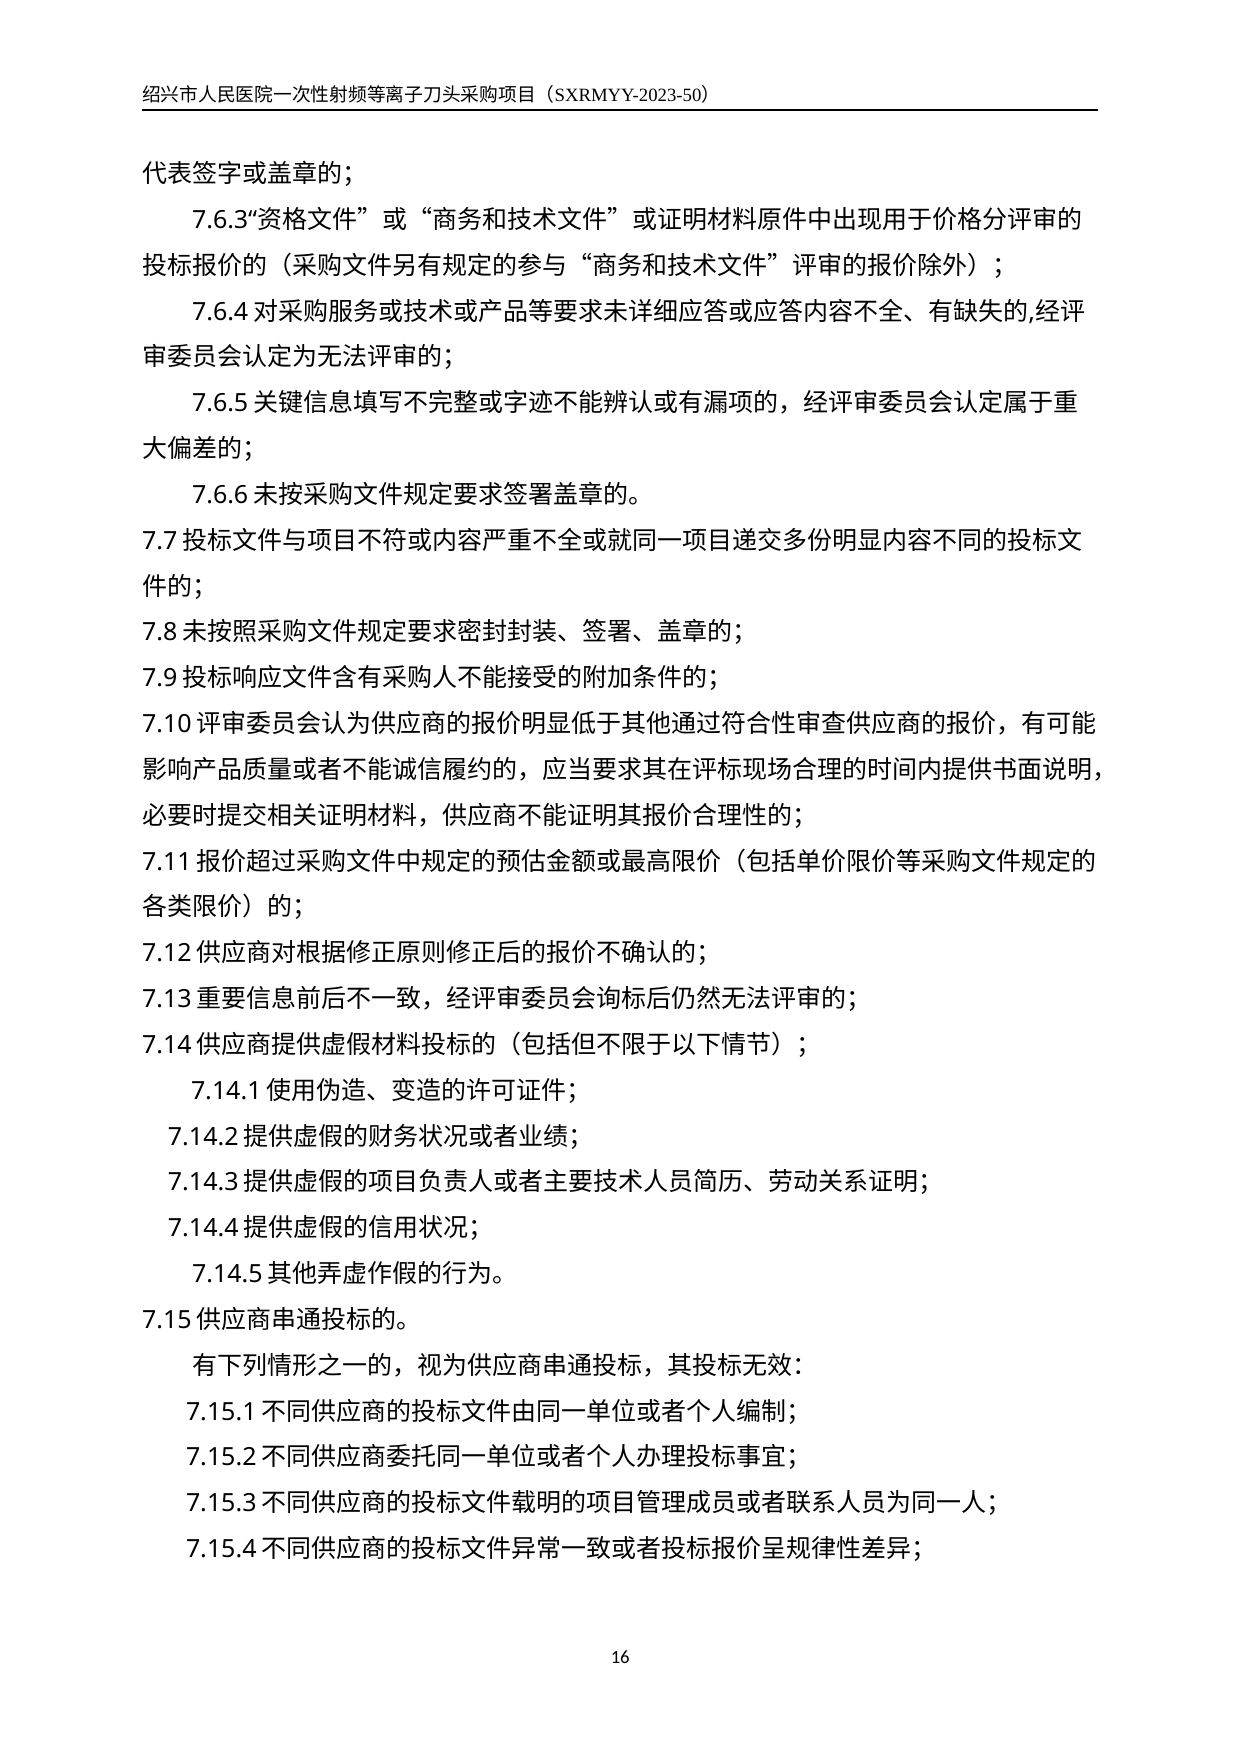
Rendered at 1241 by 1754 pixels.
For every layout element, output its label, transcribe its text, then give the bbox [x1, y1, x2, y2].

text 7.15.3不同供应商的投标文件载明的项目管理成员或者联系人员为同一人； [142, 1475, 1098, 1521]
text 7.10评审委员会认为供应商的报价明显低于其他通过符合性审查供应商的报价，有可能影响产品质量或者不能诚信履约的，应当要求其在评标现场合理的时间内提供书面说明，必要时提交相关证明材料，供应商不能证明其报价合理性的； [142, 696, 1098, 833]
text 7.14.4提供虚假的信用状况； [142, 1200, 1098, 1246]
text 7.11报价超过采购文件中规定的预估金额或最高限价（包括单价限价等采购文件规定的各类限价）的； [142, 833, 1098, 925]
text 7.14.5其他弄虚作假的行为。 [142, 1246, 1098, 1292]
text 7.12供应商对根据修正原则修正后的报价不确认的； [142, 925, 1098, 971]
text 7.15.2不同供应商委托同一单位或者个人办理投标事宜； [142, 1429, 1098, 1475]
text 7.14.2提供虚假的财务状况或者业绩； [142, 1108, 1098, 1154]
text 7.6.5关键信息填写不完整或字迹不能辨认或有漏项的，经评审委员会认定属于重大偏差的； [142, 375, 1098, 467]
text 7.13重要信息前后不一致，经评审委员会询标后仍然无法评审的； [142, 971, 1098, 1017]
text 7.14.3提供虚假的项目负责人或者主要技术人员简历、劳动关系证明； [142, 1154, 1098, 1200]
text 7.6.3“资格文件”或“商务和技术文件”或证明材料原件中出现用于价格分评审的投标报价的（采购文件另有规定的参与“商务和技术文件”评审的报价除外）； [142, 192, 1098, 283]
text 7.14.1使用伪造、变造的许可证件； [142, 1062, 1098, 1108]
text 7.8未按照采购文件规定要求密封封装、签署、盖章的； [142, 604, 1098, 650]
text 7.15.4不同供应商的投标文件异常一致或者投标报价呈规律性差异； [142, 1521, 1098, 1567]
text 有下列情形之一的，视为供应商串通投标，其投标无效： [142, 1337, 1098, 1383]
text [142, 146, 1098, 192]
text 7.15供应商串通投标的。 [142, 1292, 1098, 1337]
text 7.6.6未按采购文件规定要求签署盖章的。 [142, 467, 1098, 512]
text 7.14供应商提供虚假材料投标的（包括但不限于以下情节）； [142, 1017, 1098, 1062]
text 7.9投标响应文件含有采购人不能接受的附加条件的； [142, 650, 1098, 696]
text 7.7投标文件与项目不符或内容严重不全或就同一项目递交多份明显内容不同的投标文件的； [142, 512, 1098, 604]
text 7.6.4对采购服务或技术或产品等要求未详细应答或应答内容不全、有缺失的,经评审委员会认定为无法评审的； [142, 283, 1098, 375]
text 7.15.1不同供应商的投标文件由同一单位或者个人编制； [142, 1383, 1098, 1429]
